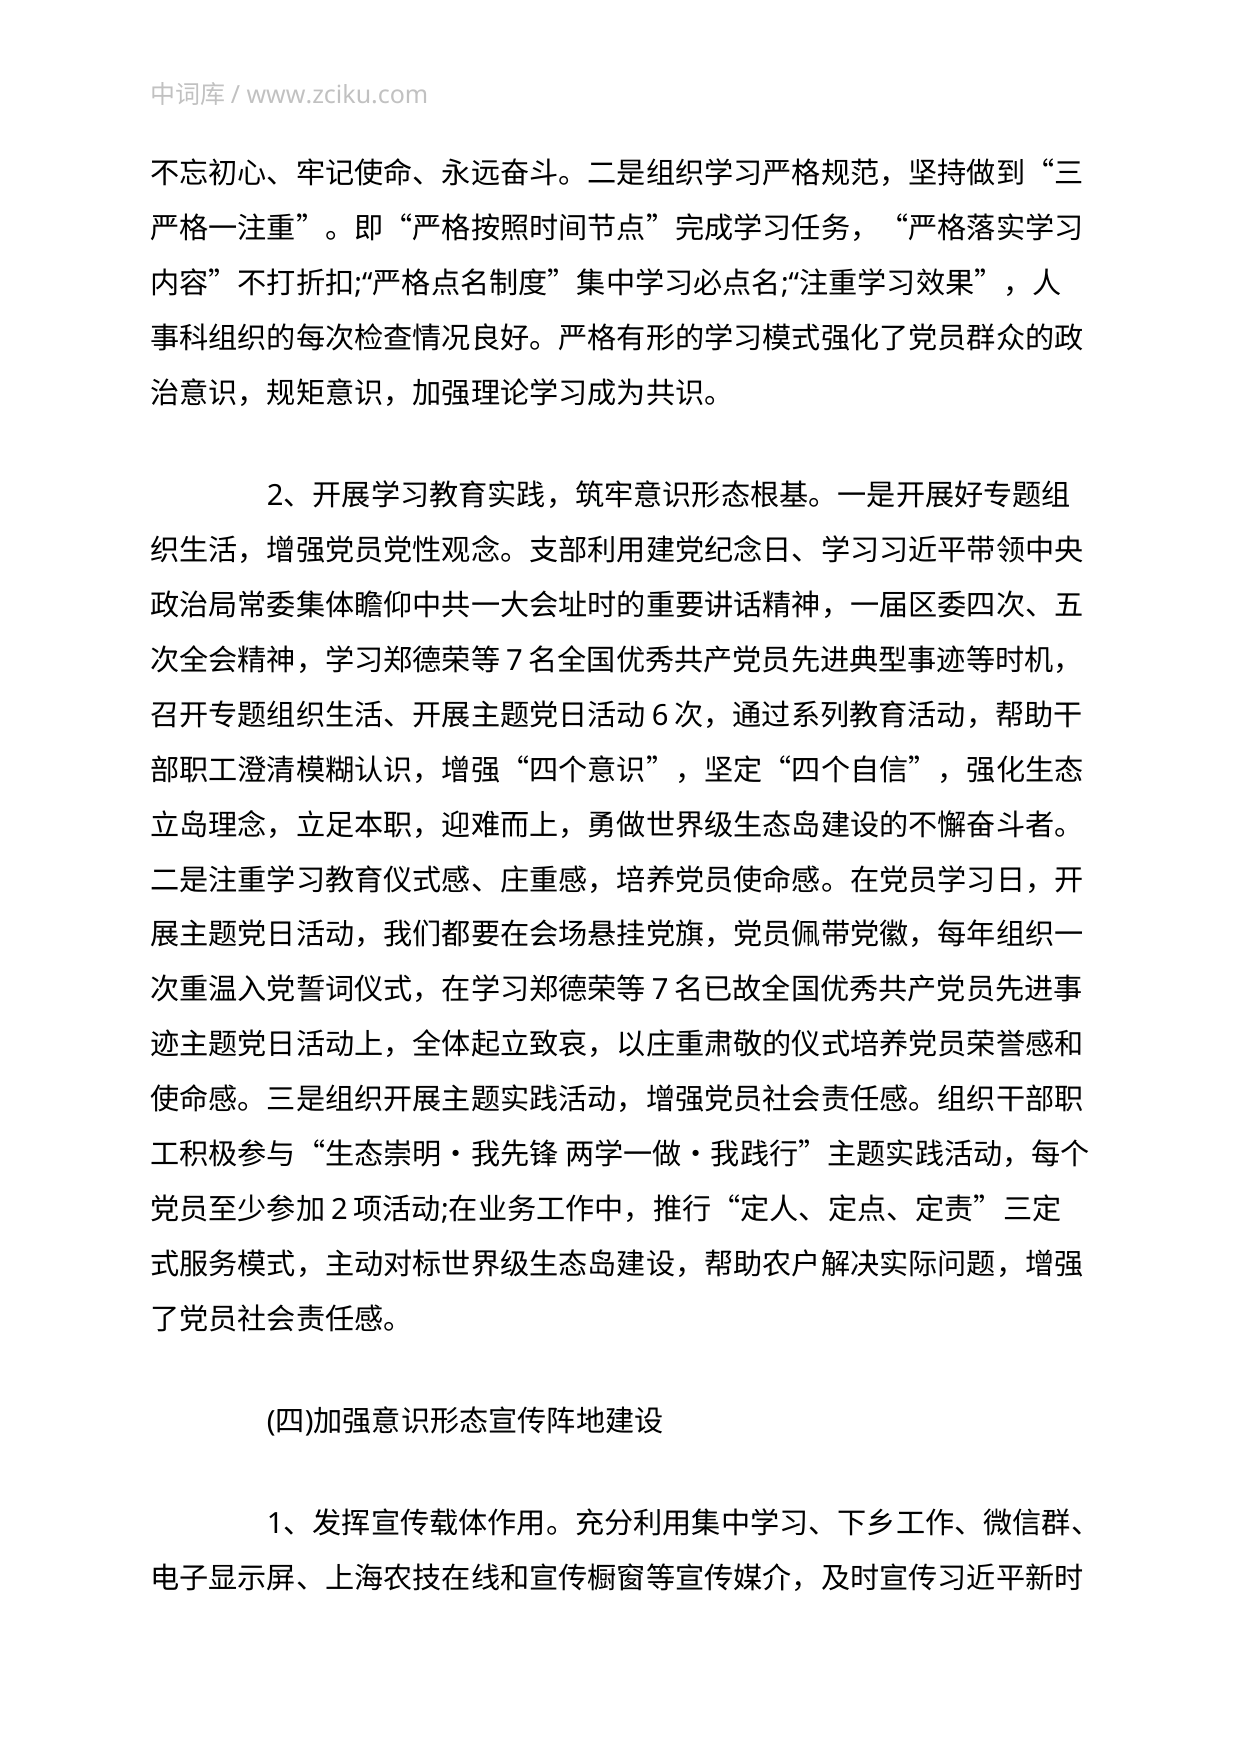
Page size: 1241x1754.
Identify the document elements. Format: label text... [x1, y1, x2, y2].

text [150, 150, 1090, 412]
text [150, 1499, 1090, 1596]
text (四)加强意识形态宣传阵地建设 [150, 1397, 1090, 1439]
text 2、开展学习教育实践，筑牢意识形态根基。一是开展好专题组织生活，增强党员党性观念。支部利用建党纪念日、学习习近平带领中央政治局常委集体瞻仰中共一大会址时的重要讲话精神，一届区委四次、五次全会精神，学习郑德荣等7名全国优秀共产党员先进典型事迹等时机，召开专题组织生活、开展主题党日活动6次，通过系列教育活动，帮助干部职工澄清模糊认识，增强“四个意识”，坚定“四个自信”，强化生态立岛理念，立足本职，迎难而上，勇做世界级生态岛建设的不懈奋斗者。 二是注重学习教育仪式感、庄重感，培养党员使命感。在党员学习日，开展主题党日活动，我们都要在会场悬挂党旗，党员佩带党徽，每年组织一次重温入党誓词仪式，在学习郑德荣等7名已故全国优秀共产党员先进事迹主题党日活动上，全体起立致哀，以庄重肃敬的仪式培养党员荣誉感和使命感。三是组织开展主题实践活动，增强党员社会责任感。组织干部职工积极参与“生态崇明•我先锋 两学一做•我践行”主题实践活动，每个党员至少参加2项活动;在业务工作中，推行“定人、定点、定责”三定式服务模式，主动对标世界级生态岛建设，帮助农户解决实际问题，增强了党员社会责任感。 [150, 471, 1090, 1338]
